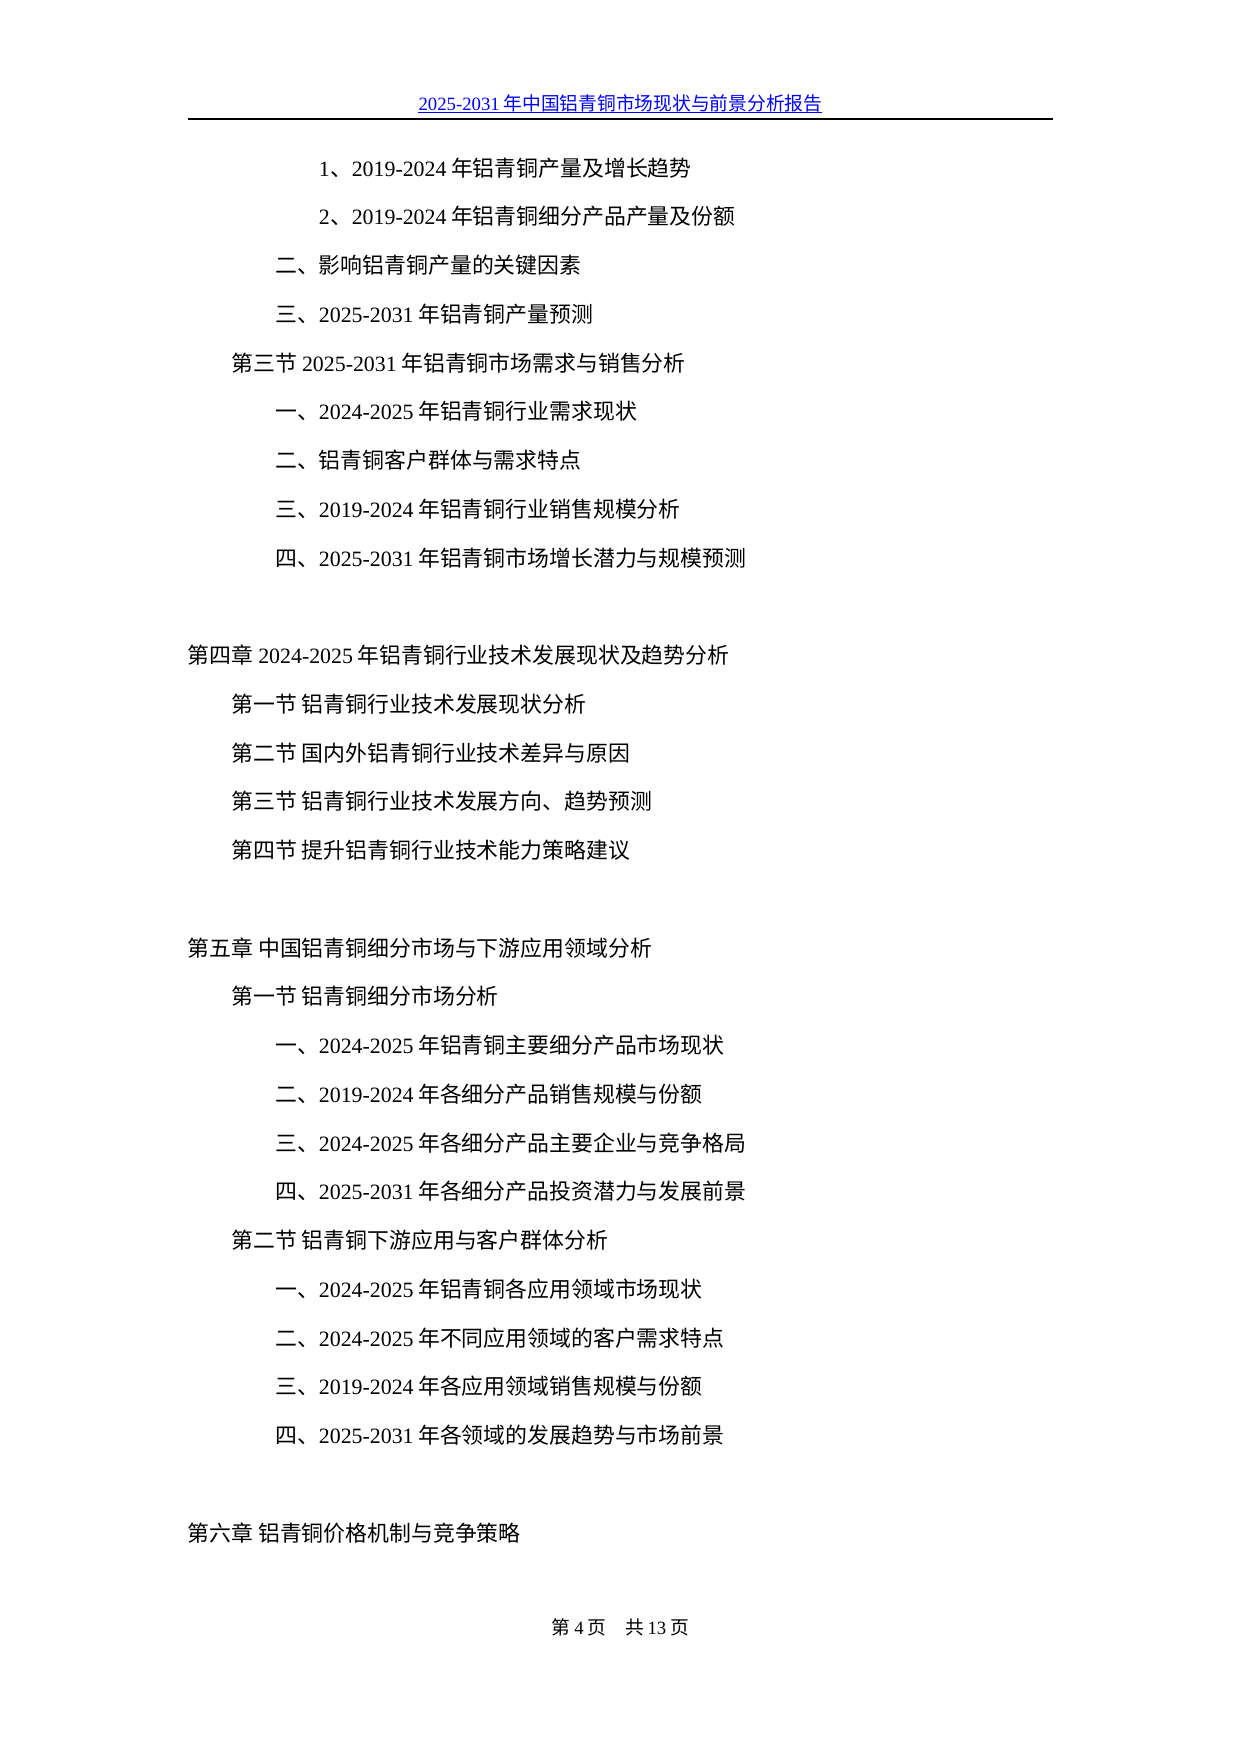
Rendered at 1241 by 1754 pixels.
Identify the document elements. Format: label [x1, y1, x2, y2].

text [187, 150, 1053, 1548]
